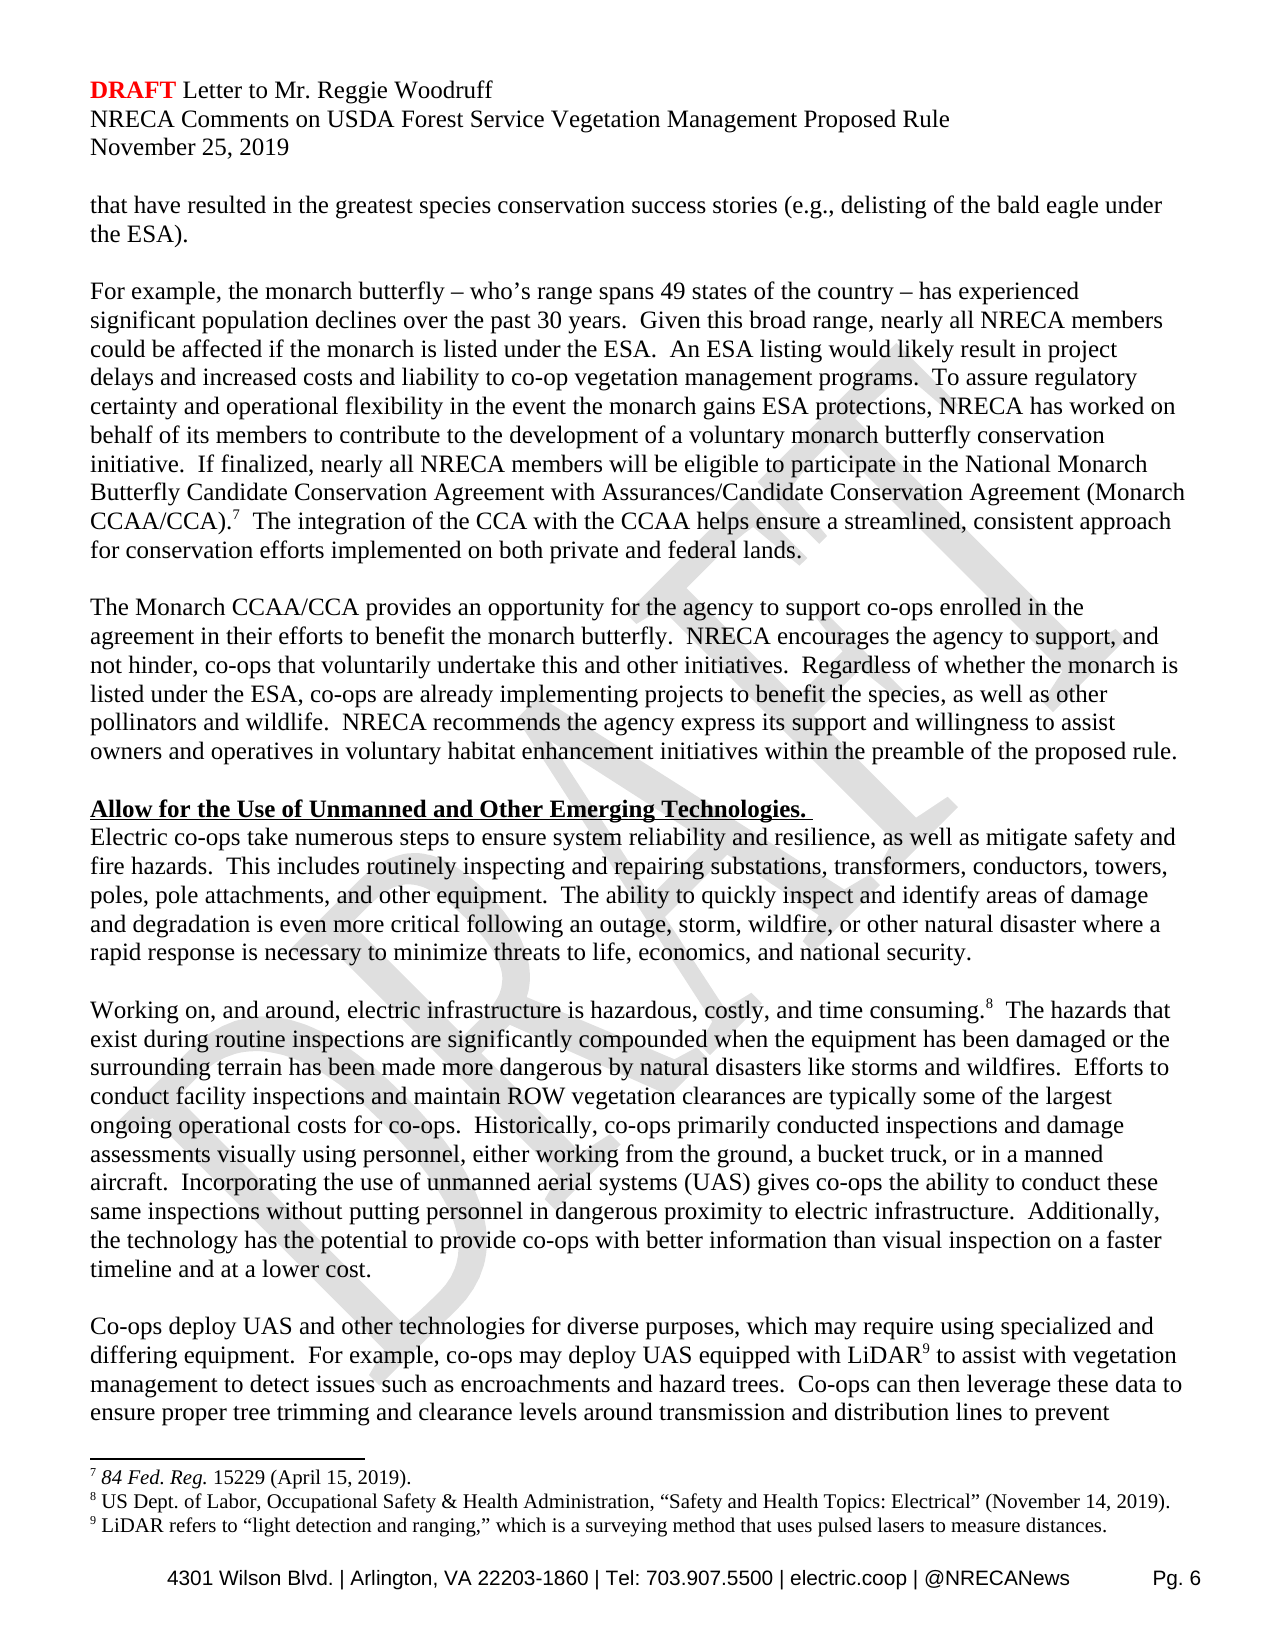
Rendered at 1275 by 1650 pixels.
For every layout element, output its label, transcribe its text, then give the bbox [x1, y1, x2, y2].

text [90, 1311, 1187, 1426]
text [90, 190, 1187, 247]
text Allow for the Use of Unmanned and Other Emerging Technologies. [90, 794, 1187, 822]
text The Monarch CCAA/CCA provides an opportunity for the agency to support co-ops enrolled in the agreement in their efforts to benefit the monarch butterfly. NRECA encourages the agency to support, and not hinder, co-ops that voluntarily undertake this and other initiatives. Regardless of whether the monarch is listed under the ESA, co-ops are already implementing projects to benefit the species, as well as other pollinators and wildlife. NRECA recommends the agency express its support and willingness to assist owners and operatives in voluntary habitat enhancement initiatives within the preamble of the proposed rule. [90, 592, 1187, 765]
text Working on, and around, electric infrastructure is hazardous, costly, and time consuming. The hazards that exist during routine inspections are significantly compounded when the equipment has been damaged or the surrounding terrain has been made more dangerous by natural disasters like storms and wildfires. Efforts to conduct facility inspections and maintain ROW vegetation clearances are typically some of the largest ongoing operational costs for co-ops. Historically, co-ops primarily conducted inspections and damage assessments visually using personnel, either working from the ground, a bucket truck, or in a manned aircraft. Incorporating the use of unmanned aerial systems (UAS) gives co-ops the ability to conduct these same inspections without putting personnel in dangerous proximity to electric infrastructure. Additionally, the technology has the potential to provide co-ops with better information than visual inspection on a faster timeline and at a lower cost. [90, 995, 1187, 1282]
text Electric co-ops take numerous steps to ensure system reliability and resilience, as well as mitigate safety and fire hazards. This includes routinely inspecting and repairing substations, transformers, conductors, towers, poles, pole attachments, and other equipment. The ability to quickly inspect and identify areas of damage and degradation is even more critical following an outage, storm, wildfire, or other natural disaster where a rapid response is necessary to minimize threats to life, economics, and national security. [90, 822, 1187, 966]
text For example, the monarch butterfly – who’s range spans 49 states of the country – has experienced significant population declines over the past 30 years. Given this broad range, nearly all NRECA members could be affected if the monarch is listed under the ESA. An ESA listing would likely result in project delays and increased costs and liability to co-op vegetation management programs. To assure regulatory certainty and operational flexibility in the event the monarch gains ESA protections, NRECA has worked on behalf of its members to contribute to the development of a voluntary monarch butterfly conservation initiative. If finalized, nearly all NRECA members will be eligible to participate in the National Monarch Butterfly Candidate Conservation Agreement with Assurances/Candidate Conservation Agreement (Monarch CCAA/CCA). The integration of the CCA with the CCAA helps ensure a streamlined, consistent approach for conservation efforts implemented on both private and federal lands. [90, 276, 1187, 564]
